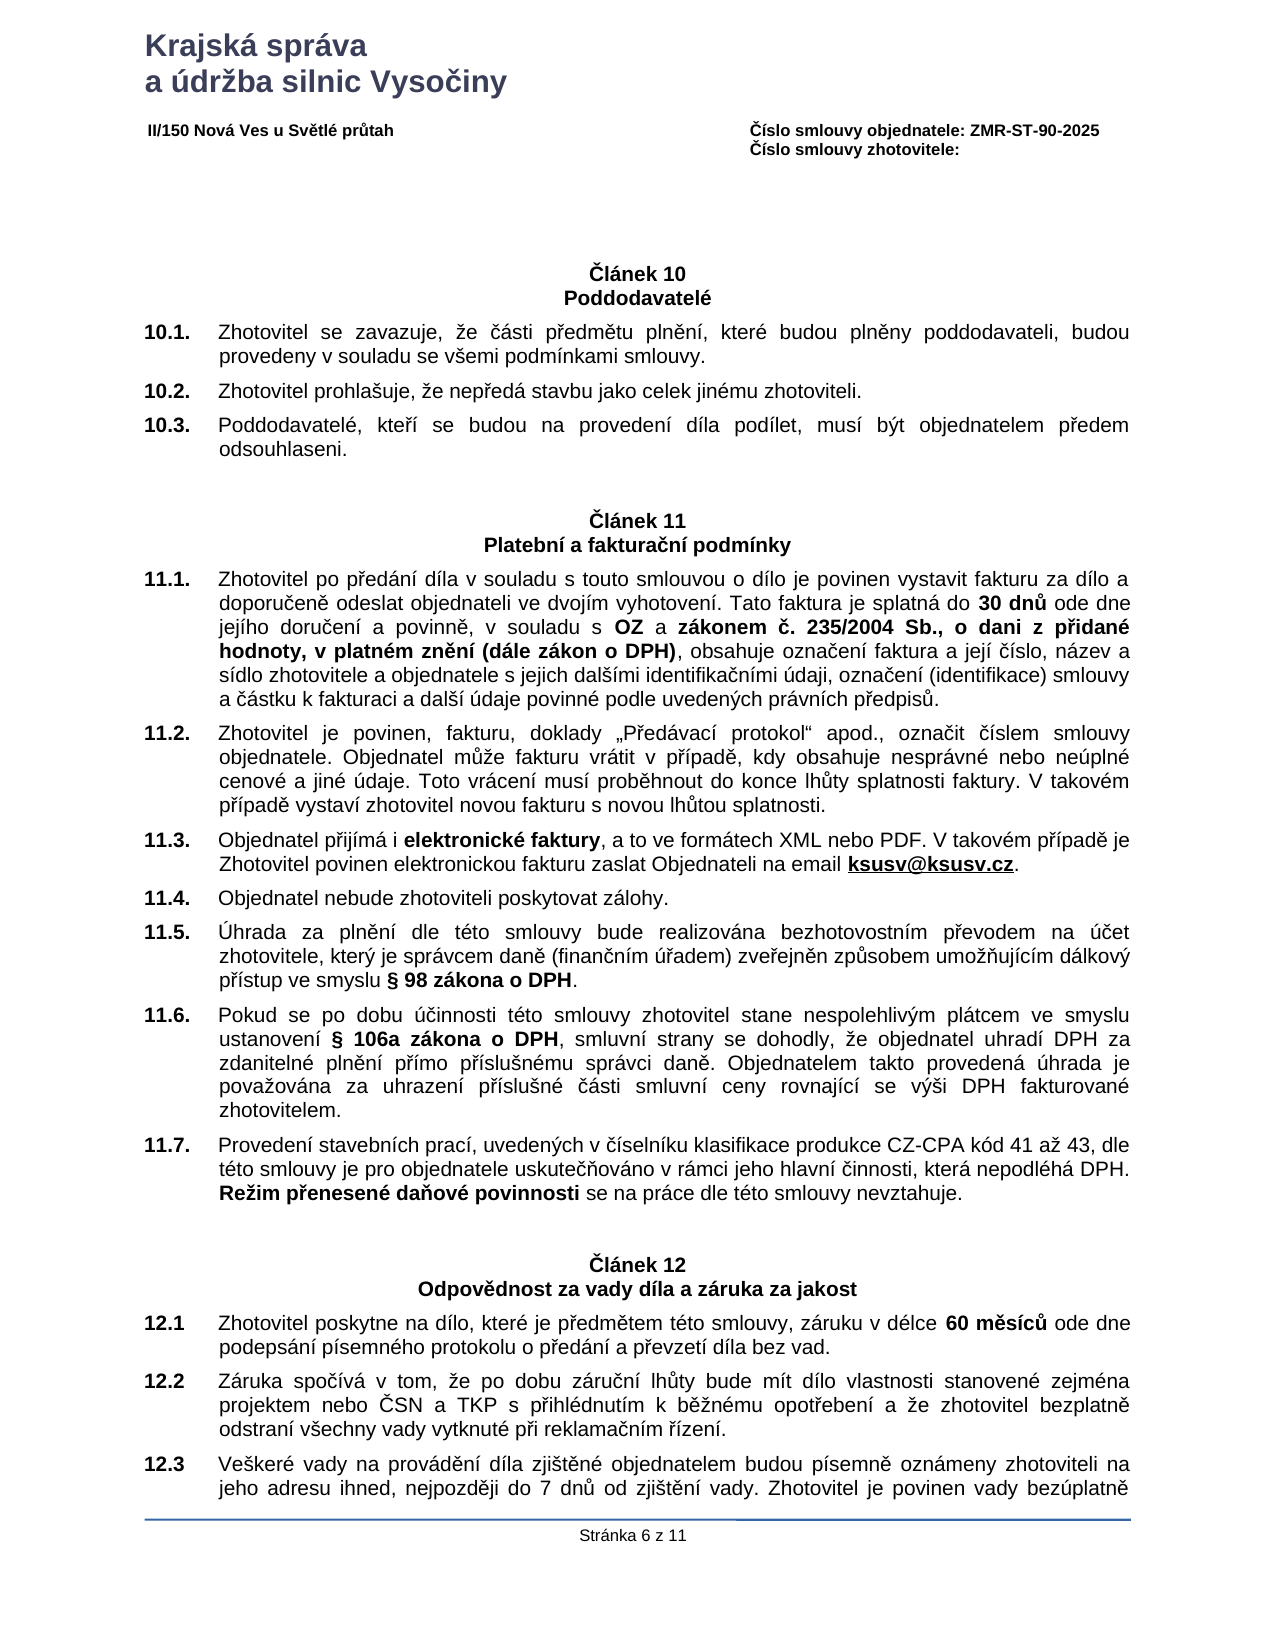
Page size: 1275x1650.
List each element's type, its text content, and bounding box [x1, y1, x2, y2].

text Článek 12 [144, 1252, 1131, 1276]
list Zhotovitel prohlašuje, že nepředá stavbu jako celek jinému zhotoviteli. [144, 378, 1131, 402]
list Zhotovitel je povinen, fakturu, doklady „Předávací protokol“ apod., označit číslem smlouvy objednatele. Objednatel může fakturu vrátit v případě, kdy obsahuje nesprávné nebo neúplné cenové a jiné údaje. Toto vrácení musí proběhnout do konce lhůty splatnosti faktury. V takovém případě vystaví zhotovitel novou fakturu s novou lhůtou splatnosti. [144, 721, 1131, 817]
list Pokud se po dobu účinnosti této smlouvy zhotovitel stane nespolehlivým plátcem ve smyslu ustanovení § 106a zákona o DPH, smluvní strany se dohodly, že objednatel uhradí DPH za zdanitelné plnění přímo příslušnému správci daně. Objednatelem takto provedená úhrada je považována za uhrazení příslušné části smluvní ceny rovnající se výši DPH fakturované zhotovitelem. [144, 1002, 1131, 1122]
text Odpovědnost za vady díla a záruka za jakost [144, 1276, 1131, 1300]
text Článek 10 [144, 262, 1131, 286]
list Provedení stavebních prací, uvedených v číselníku klasifikace produkce CZ-CPA kód 41 až 43, dle této smlouvy je pro objednatele uskutečňováno v rámci jeho hlavní činnosti, která nepodléhá DPH. Režim přenesené daňové povinnosti se na práce dle této smlouvy nevztahuje. [144, 1133, 1131, 1204]
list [144, 1451, 1131, 1499]
list Objednatel přijímá i elektronické faktury, a to ve formátech XML nebo PDF. V takovém případě je Zhotovitel povinen elektronickou fakturu zaslat Objednateli na email ksusv@ksusv.cz. [144, 827, 1131, 875]
text Platební a fakturační podmínky [144, 533, 1131, 557]
list Objednatel nebude zhotoviteli poskytovat zálohy. [144, 886, 1131, 910]
list Poddodavatelé, kteří se budou na provedení díla podílet, musí být objednatelem předem odsouhlaseni. [144, 413, 1131, 461]
list Úhrada za plnění dle této smlouvy bude realizována bezhotovostním převodem na účet zhotovitele, který je správcem daně (finančním úřadem) zveřejněn způsobem umožňujícím dálkový přístup ve smyslu § 98 zákona o DPH. [144, 920, 1131, 992]
text Poddodavatelé [144, 286, 1131, 310]
list Zhotovitel po předání díla v souladu s touto smlouvou o dílo je povinen vystavit fakturu za dílo a doporučeně odeslat objednateli ve dvojím vyhotovení. Tato faktura je splatná do 30 dnů ode dne jejího doručení a povinně, v souladu s OZ a zákonem č. 235/2004 Sb., o dani z přidané hodnoty, v platném znění (dále zákon o DPH), obsahuje označení faktura a její číslo, název a sídlo zhotovitele a objednatele s jejich dalšími identifikačními údaji, označení (identifikace) smlouvy a částku k fakturaci a další údaje povinné podle uvedených právních předpisů. [144, 567, 1131, 711]
list Záruka spočívá v tom, že po dobu záruční lhůty bude mít dílo vlastnosti stanovené zejména projektem nebo ČSN a TKP s přihlédnutím k běžnému opotřebení a že zhotovitel bezplatně odstraní všechny vady vytknuté při reklamačním řízení. [144, 1369, 1131, 1441]
list Zhotovitel se zavazuje, že části předmětu plnění, které budou plněny poddodavateli, budou provedeny v souladu se všemi podmínkami smlouvy. [144, 320, 1131, 368]
text Článek 11 [144, 509, 1131, 533]
list Zhotovitel poskytne na dílo, které je předmětem této smlouvy, záruku v délce 60 měsíců ode dne podepsání písemného protokolu o předání a převzetí díla bez vad. [144, 1311, 1131, 1359]
